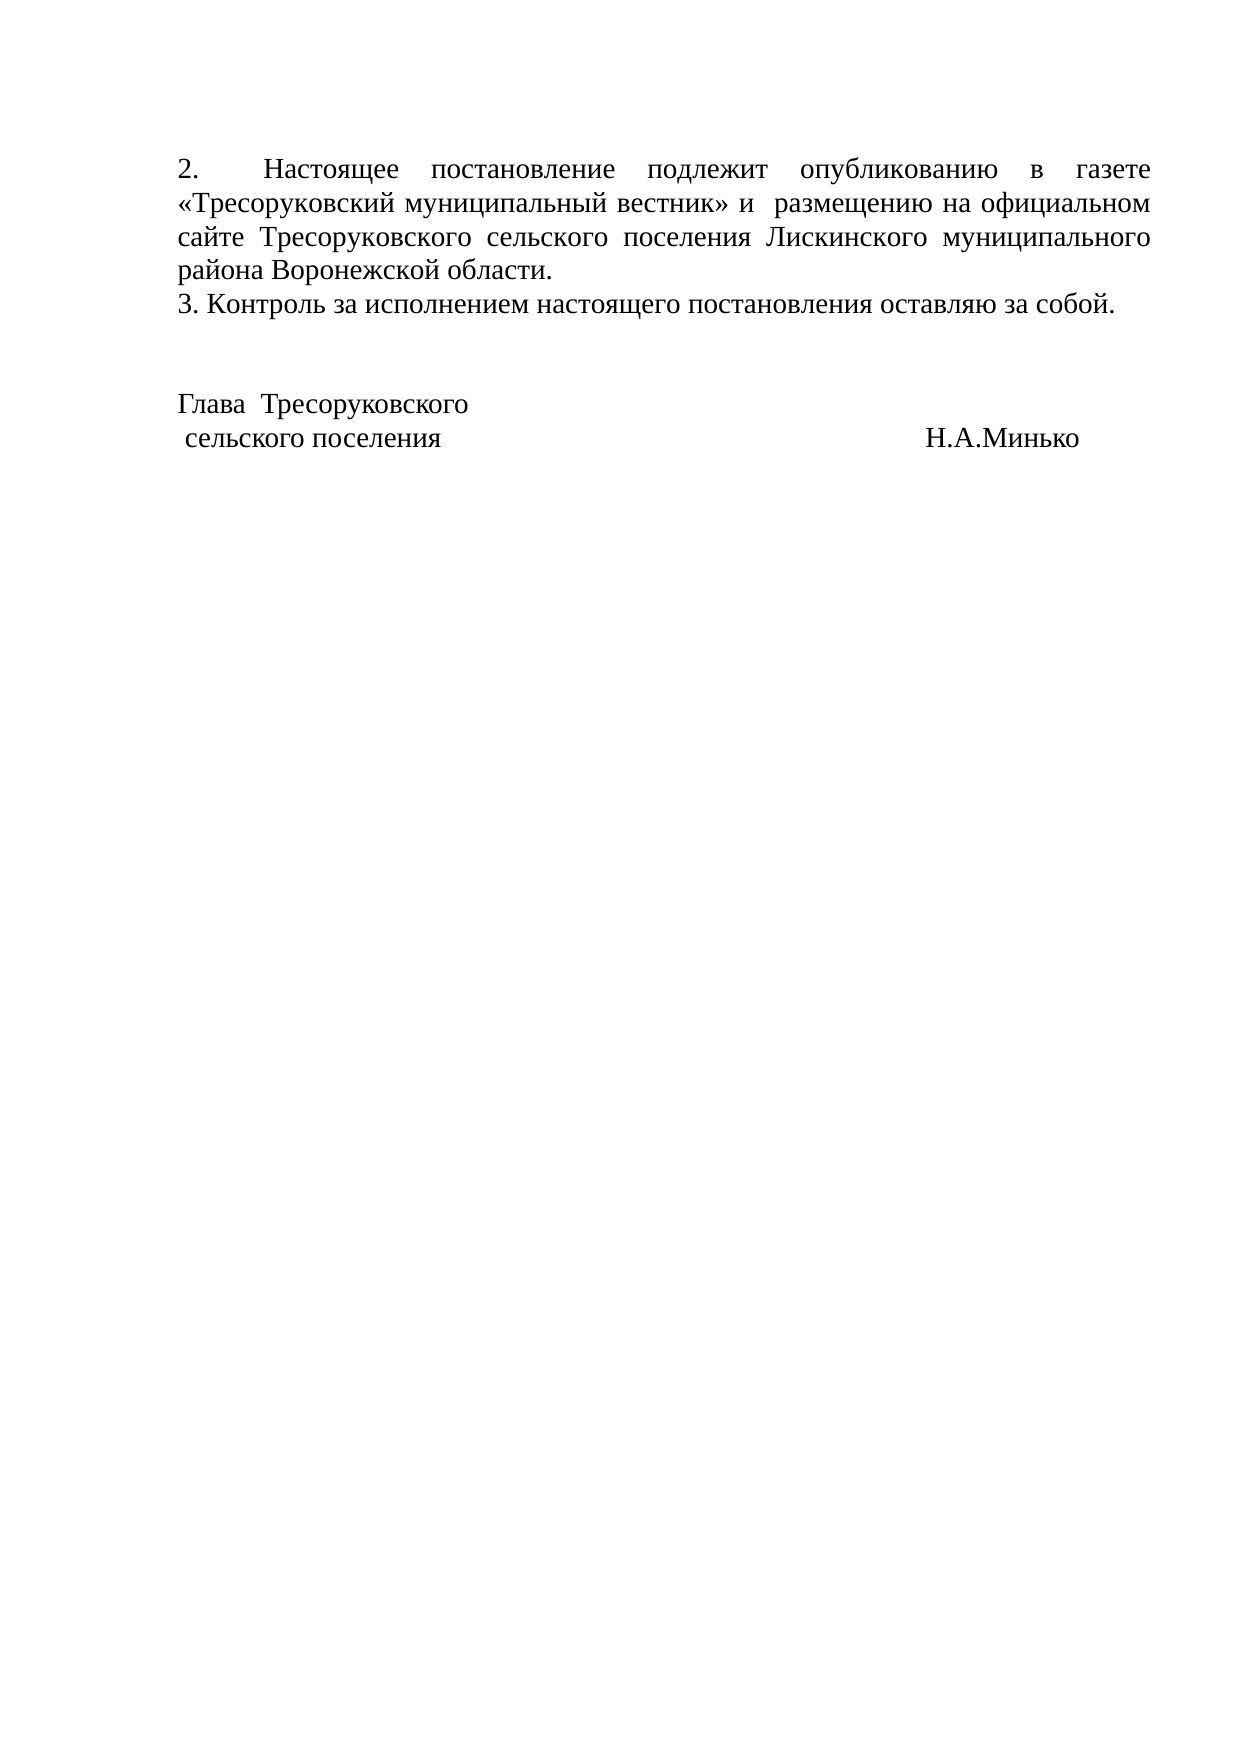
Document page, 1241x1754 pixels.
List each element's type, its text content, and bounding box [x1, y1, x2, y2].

text сельского поселения Н.А.Минько [177, 420, 1152, 453]
text 3. Контроль за исполнением настоящего постановления оставляю за собой. [177, 286, 1152, 319]
text Глава Тресоруковского [177, 386, 1152, 420]
text 2. Настоящее постановление подлежит опубликованию в газете «Тресоруковский муниципальный вестник» и размещению на официальном сайте Тресоруковского сельского поселения Лискинского муниципального района Воронежской области. [177, 152, 1152, 286]
